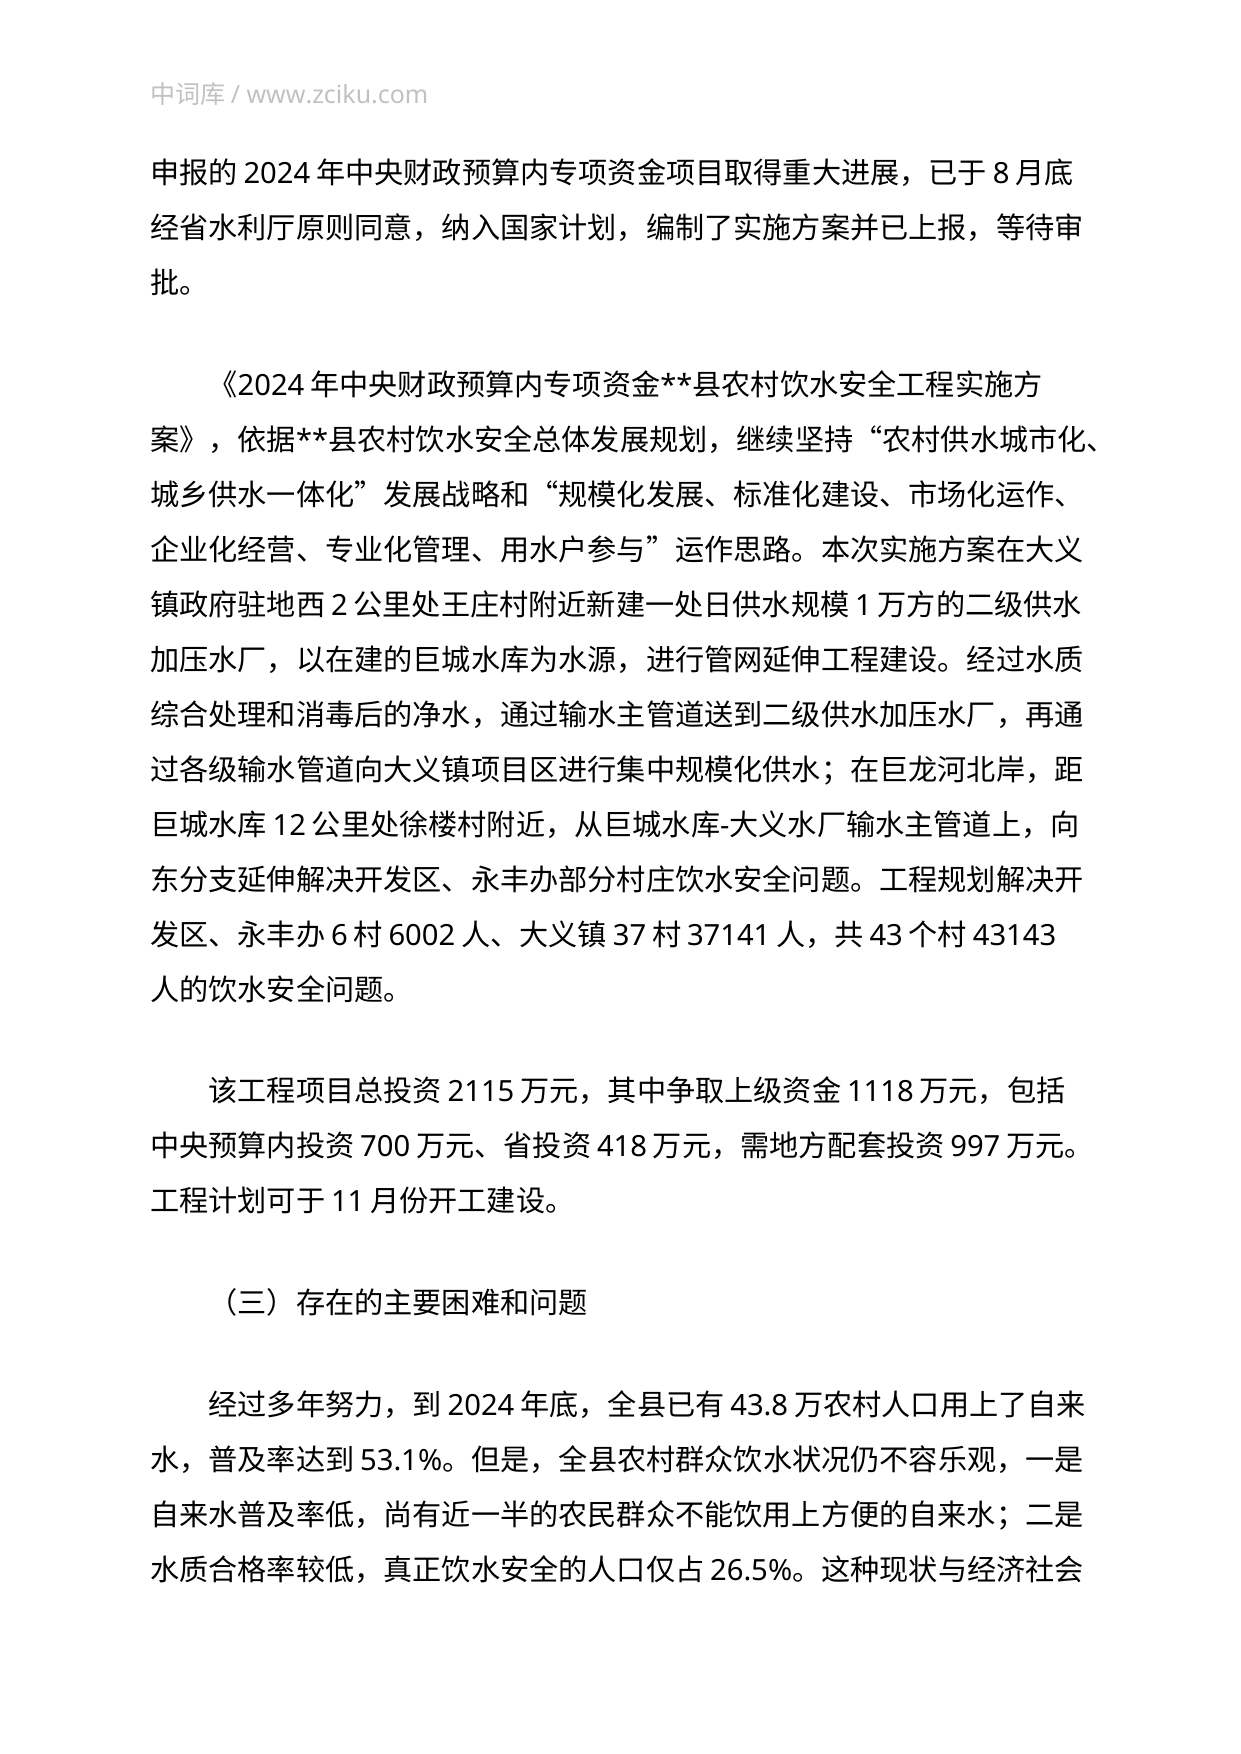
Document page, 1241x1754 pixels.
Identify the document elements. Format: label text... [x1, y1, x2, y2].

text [150, 150, 1090, 302]
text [150, 1382, 1090, 1589]
text （三）存在的主要困难和问题 [150, 1280, 1090, 1322]
text 该工程项目总投资2115万元，其中争取上级资金1118万元，包括中央预算内投资700万元、省投资418万元，需地方配套投资997万元。工程计划可于11月份开工建设。 [150, 1068, 1090, 1220]
text 《2024年中央财政预算内专项资金**县农村饮水安全工程实施方案》，依据**县农村饮水安全总体发展规划，继续坚持“农村供水城市化、城乡供水一体化”发展战略和“规模化发展、标准化建设、市场化运作、企业化经营、专业化管理、用水户参与”运作思路。本次实施方案在大义镇政府驻地西2公里处王庄村附近新建一处日供水规模1万方的二级供水加压水厂，以在建的巨城水库为水源，进行管网延伸工程建设。经过水质综合处理和消毒后的净水，通过输水主管道送到二级供水加压水厂，再通过各级输水管道向大义镇项目区进行集中规模化供水；在巨龙河北岸，距巨城水库12公里处徐楼村附近，从巨城水库-大义水厂输水主管道上，向东分支延伸解决开发区、永丰办部分村庄饮水安全问题。工程规划解决开发区、永丰办6村6002人、大义镇37村37141人，共43个村43143人的饮水安全问题。 [150, 362, 1090, 1008]
